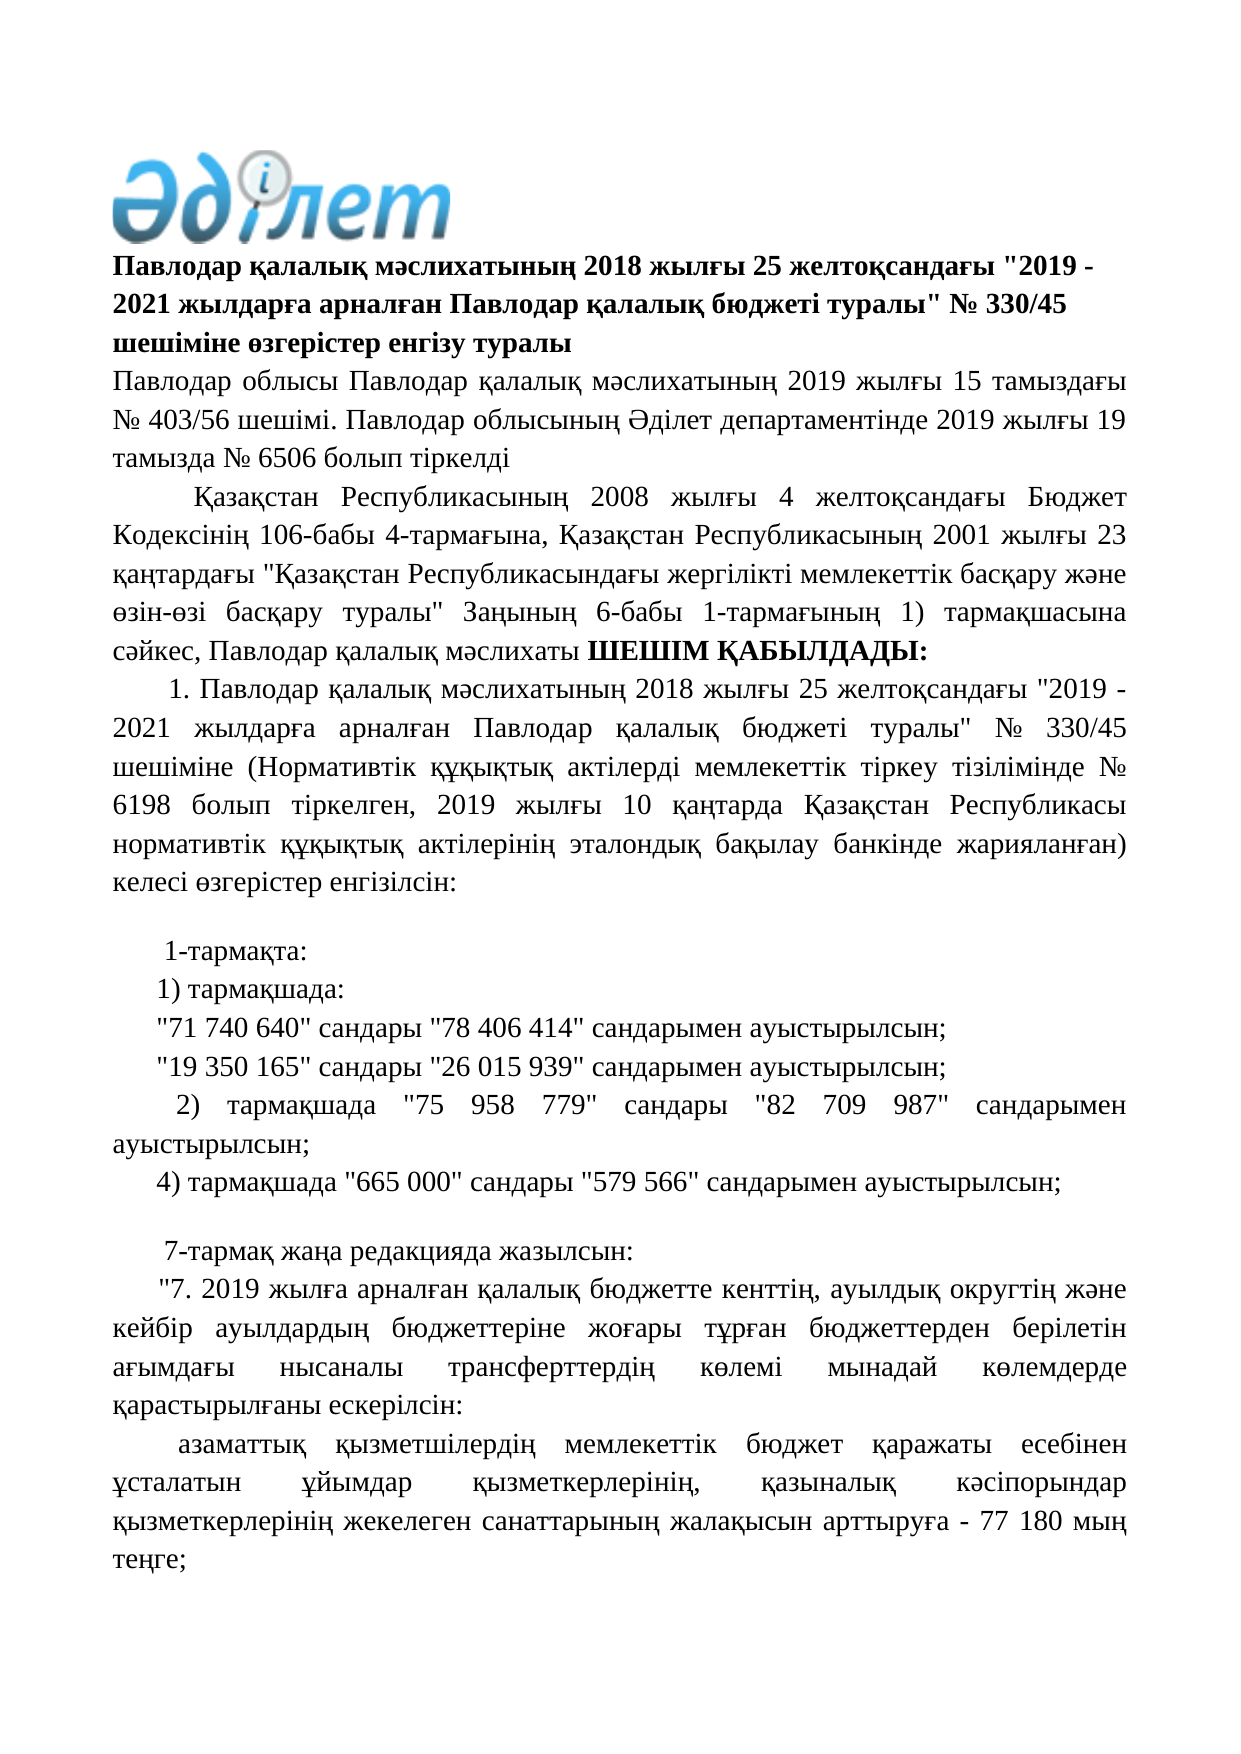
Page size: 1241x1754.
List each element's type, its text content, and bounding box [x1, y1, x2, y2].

text 2) тармақшада "75 958 779" сандары "82 709 987" сандарымен ауыстырылсын; [112, 1087, 1128, 1159]
text "19 350 165" сандары "26 015 939" сандарымен ауыстырылсын; [112, 1049, 1128, 1082]
text Қазақстан Республикасының 2008 жылғы 4 желтоқсандағы Бюджет Кодексінің 106-бабы 4-тармағына, Қазақстан Республикасының 2001 жылғы 23 қаңтардағы "Қазақстан Республикасындағы жергілікті мемлекеттік басқару және өзін-өзі басқару туралы" Заңының 6-бабы 1-тармағының 1) тармақшасына сәйкес, Павлодар қалалық мәслихаты ШЕШІМ ҚАБЫЛДАДЫ: [112, 479, 1128, 667]
text азаматтық қызметшілердің мемлекеттік бюджет қаражаты есебінен ұсталатын ұйымдар қызметкерлерінің, қазыналық кәсіпорындар қызметкерлерінің жекелеген санаттарының жалақысын арттыруға - 77 180 мың теңге; [112, 1426, 1128, 1575]
picture [112, 150, 451, 244]
text "71 740 640" сандары "78 406 414" сандарымен ауыстырылсын; [112, 1010, 1128, 1044]
text Павлодар облысы Павлодар қалалық мәслихатының 2019 жылғы 15 тамыздағы № 403/56 шешімі. Павлодар облысының Әділет департаментінде 2019 жылғы 19 тамызда № 6506 болып тіркелді [112, 363, 1128, 474]
text "7. 2019 жылға арналған қалалық бюджетте кенттің, ауылдық округтің және кейбір ауылдардың бюджеттеріне жоғары тұрған бюджеттерден берілетін ағымдағы нысаналы трансферттердің көлемі мынадай көлемдерде қарастырылғаны ескерілсін: [112, 1272, 1128, 1421]
text 1-тармақта: [112, 933, 1128, 967]
text 7-тармақ жаңа редакцияда жазылсын: [112, 1233, 1128, 1267]
text 1. Павлодар қалалық мәслихатының 2018 жылғы 25 желтоқсандағы "2019 - 2021 жылдарға арналған Павлодар қалалық бюджеті туралы" № 330/45 шешіміне (Нормативтік құқықтық актілерді мемлекеттік тіркеу тізілімінде № 6198 болып тіркелген, 2019 жылғы 10 қаңтарда Қазақстан Республикасы нормативтік құқықтық актілерінің эталондық бақылау банкінде жарияланған) келесі өзгерістер енгізілсін: [112, 672, 1128, 898]
text 1) тармақшада: [112, 972, 1128, 1005]
text 4) тармақшада "665 000" сандары "579 566" сандарымен ауыстырылсын; [112, 1164, 1128, 1198]
text Павлодар қалалық мәслихатының 2018 жылғы 25 желтоқсандағы "2019 - 2021 жылдарға арналған Павлодар қалалық бюджеті туралы" № 330/45 шешіміне өзгерістер енгізу туралы [112, 248, 1128, 358]
